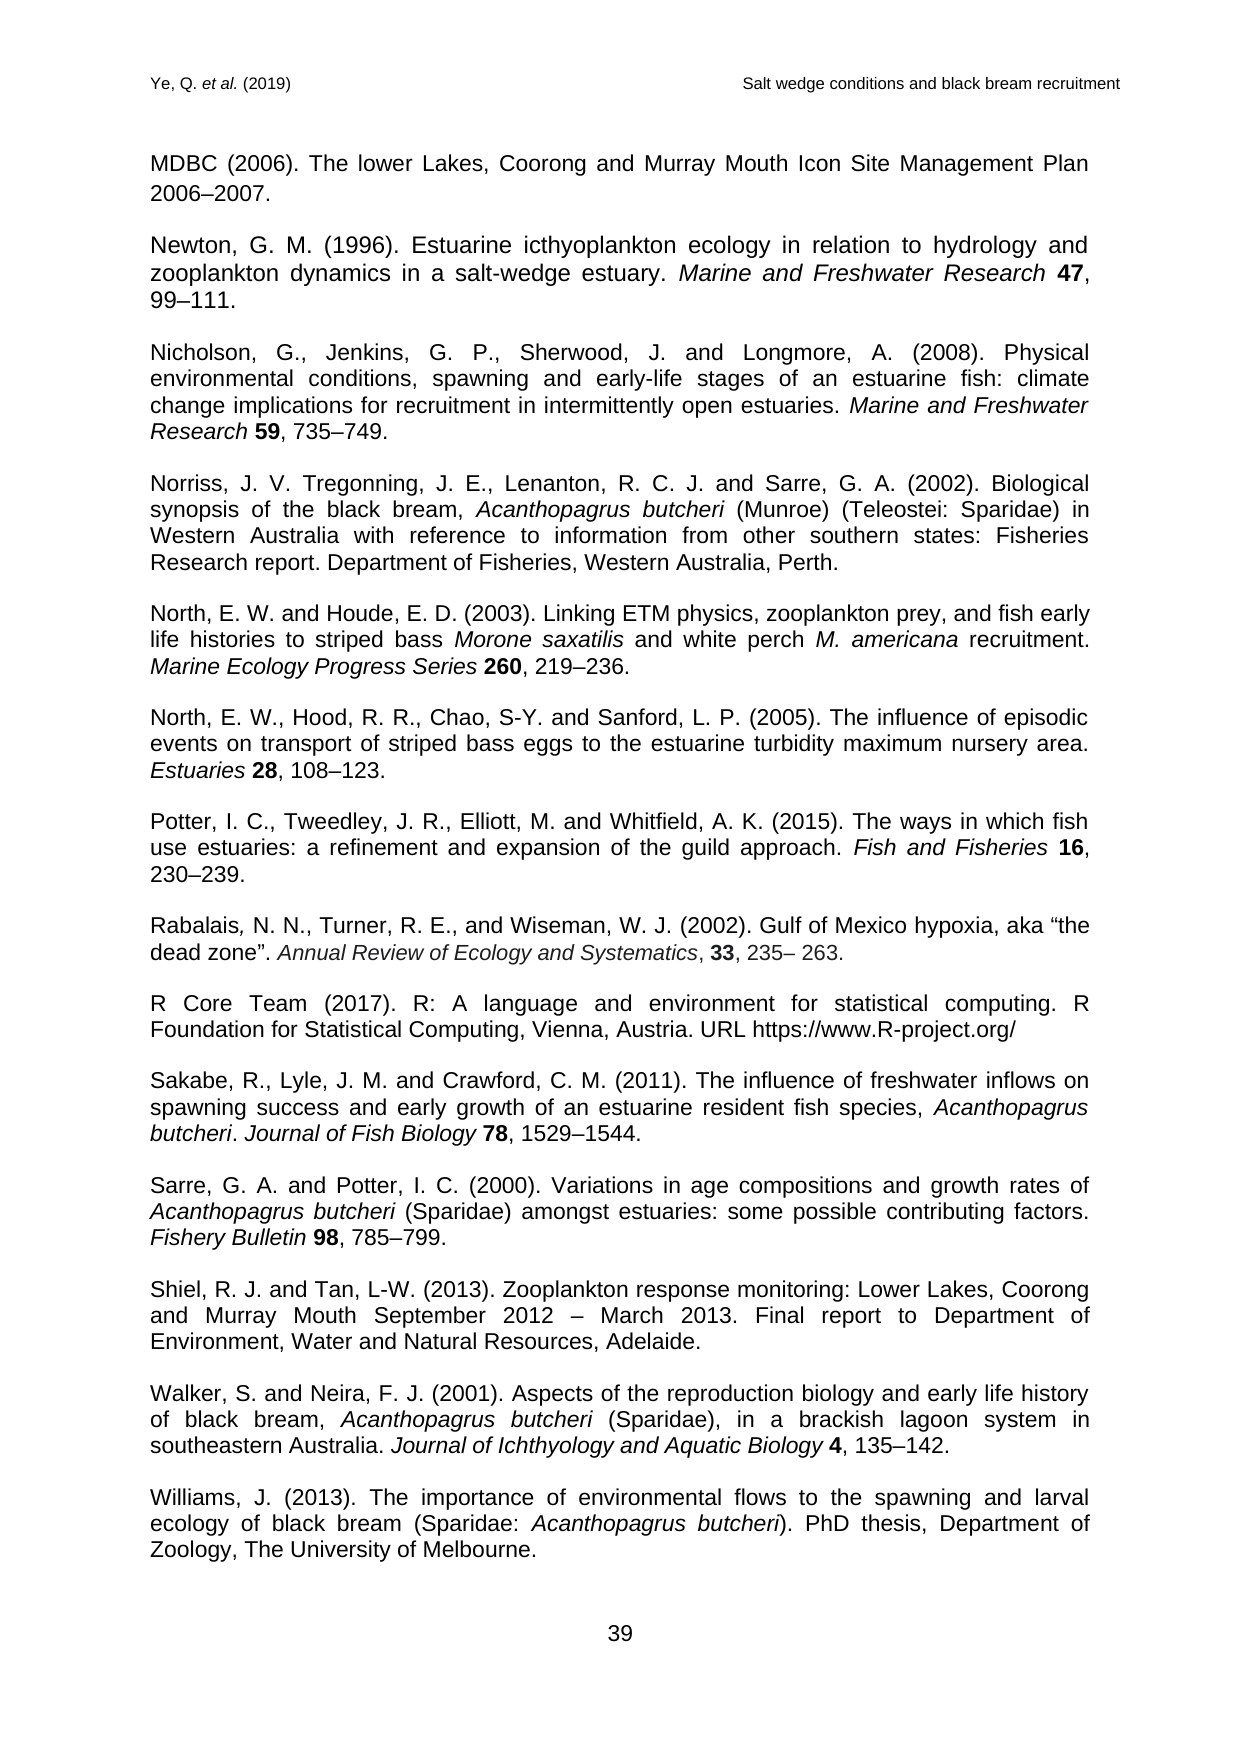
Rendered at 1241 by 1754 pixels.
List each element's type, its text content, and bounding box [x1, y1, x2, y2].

text Norriss, J. V. Tregonning, J. E., Lenanton, R. C. J. and Sarre, G. A. (2002). Biological synopsis of the black bream, Acanthopagrus butcheri (Munroe) (Teleostei: Sparidae) in Western Australia with reference to information from other southern states: Fisheries Research report. Department of Fisheries, Western Australia, Perth. [150, 469, 1090, 575]
text Sarre, G. A. and Potter, I. C. (2000). Variations in age compositions and growth rates of Acanthopagrus butcheri (Sparidae) amongst estuaries: some possible contributing factors. Fishery Bulletin 98, 785–799. [150, 1172, 1090, 1251]
text Potter, I. C., Tweedley, J. R., Elliott, M. and Whitfield, A. K. (2015). The ways in which fish use estuaries: a refinement and expansion of the guild approach. Fish and Fisheries 16, 230–239. [150, 808, 1090, 887]
text North, E. W. and Houde, E. D. (2003). Linking ETM physics, zooplankton prey, and fish early life histories to striped bass Morone saxatilis and white perch M. americana recruitment. Marine Ecology Progress Series 260, 219–236. [150, 600, 1090, 679]
text Sakabe, R., Lyle, J. M. and Crawford, C. M. (2011). The influence of freshwater inflows on spawning success and early growth of an estuarine resident fish species, Acanthopagrus butcheri. Journal of Fish Biology 78, 1529–1544. [150, 1067, 1090, 1147]
text R Core Team (2017). R: A language and environment for statistical computing. R Foundation for Statistical Computing, Vienna, Austria. URL https://www.R-project.org/ [150, 990, 1090, 1042]
text MDBC (2006). The lower Lakes, Coorong and Murray Mouth Icon Site Management Plan 2006–2007. [150, 150, 1090, 207]
text Shiel, R. J. and Tan, L-W. (2013). Zooplankton response monitoring: Lower Lakes, Coorong and Murray Mouth September 2012 – March 2013. Final report to Department of Environment, Water and Natural Resources, Adelaide. [150, 1276, 1090, 1355]
text Newton, G. M. (1996). Estuarine icthyoplankton ecology in relation to hydrology and zooplankton dynamics in a salt-wedge estuary. Marine and Freshwater Research 47, 99–111. [150, 231, 1090, 314]
text Nicholson, G., Jenkins, G. P., Sherwood, J. and Longmore, A. (2008). Physical environmental conditions, spawning and early-life stages of an estuarine fish: climate change implications for recruitment in intermittently open estuaries. Marine and Freshwater Research 59, 735–749. [150, 339, 1090, 444]
text Williams, J. (2013). The importance of environmental flows to the spawning and larval ecology of black bream (Sparidae: Acanthopagrus butcheri). PhD thesis, Department of Zoology, The University of Melbourne. [150, 1484, 1090, 1563]
text North, E. W., Hood, R. R., Chao, S-Y. and Sanford, L. P. (2005). The influence of episodic events on transport of striped bass eggs to the estuarine turbidity maximum nursery area. Estuaries 28, 108–123. [150, 704, 1090, 783]
text Walker, S. and Neira, F. J. (2001). Aspects of the reproduction biology and early life history of black bream, Acanthopagrus butcheri (Sparidae), in a brackish lagoon system in southeastern Australia. Journal of Ichthyology and Aquatic Biology 4, 135–142. [150, 1380, 1090, 1459]
text Rabalais, N. N., Turner, R. E., and Wiseman, W. J. (2002). Gulf of Mexico hypoxia, aka “the dead zone”. Annual Review of Ecology and Systematics, 33, 235– 263. [150, 912, 1090, 965]
